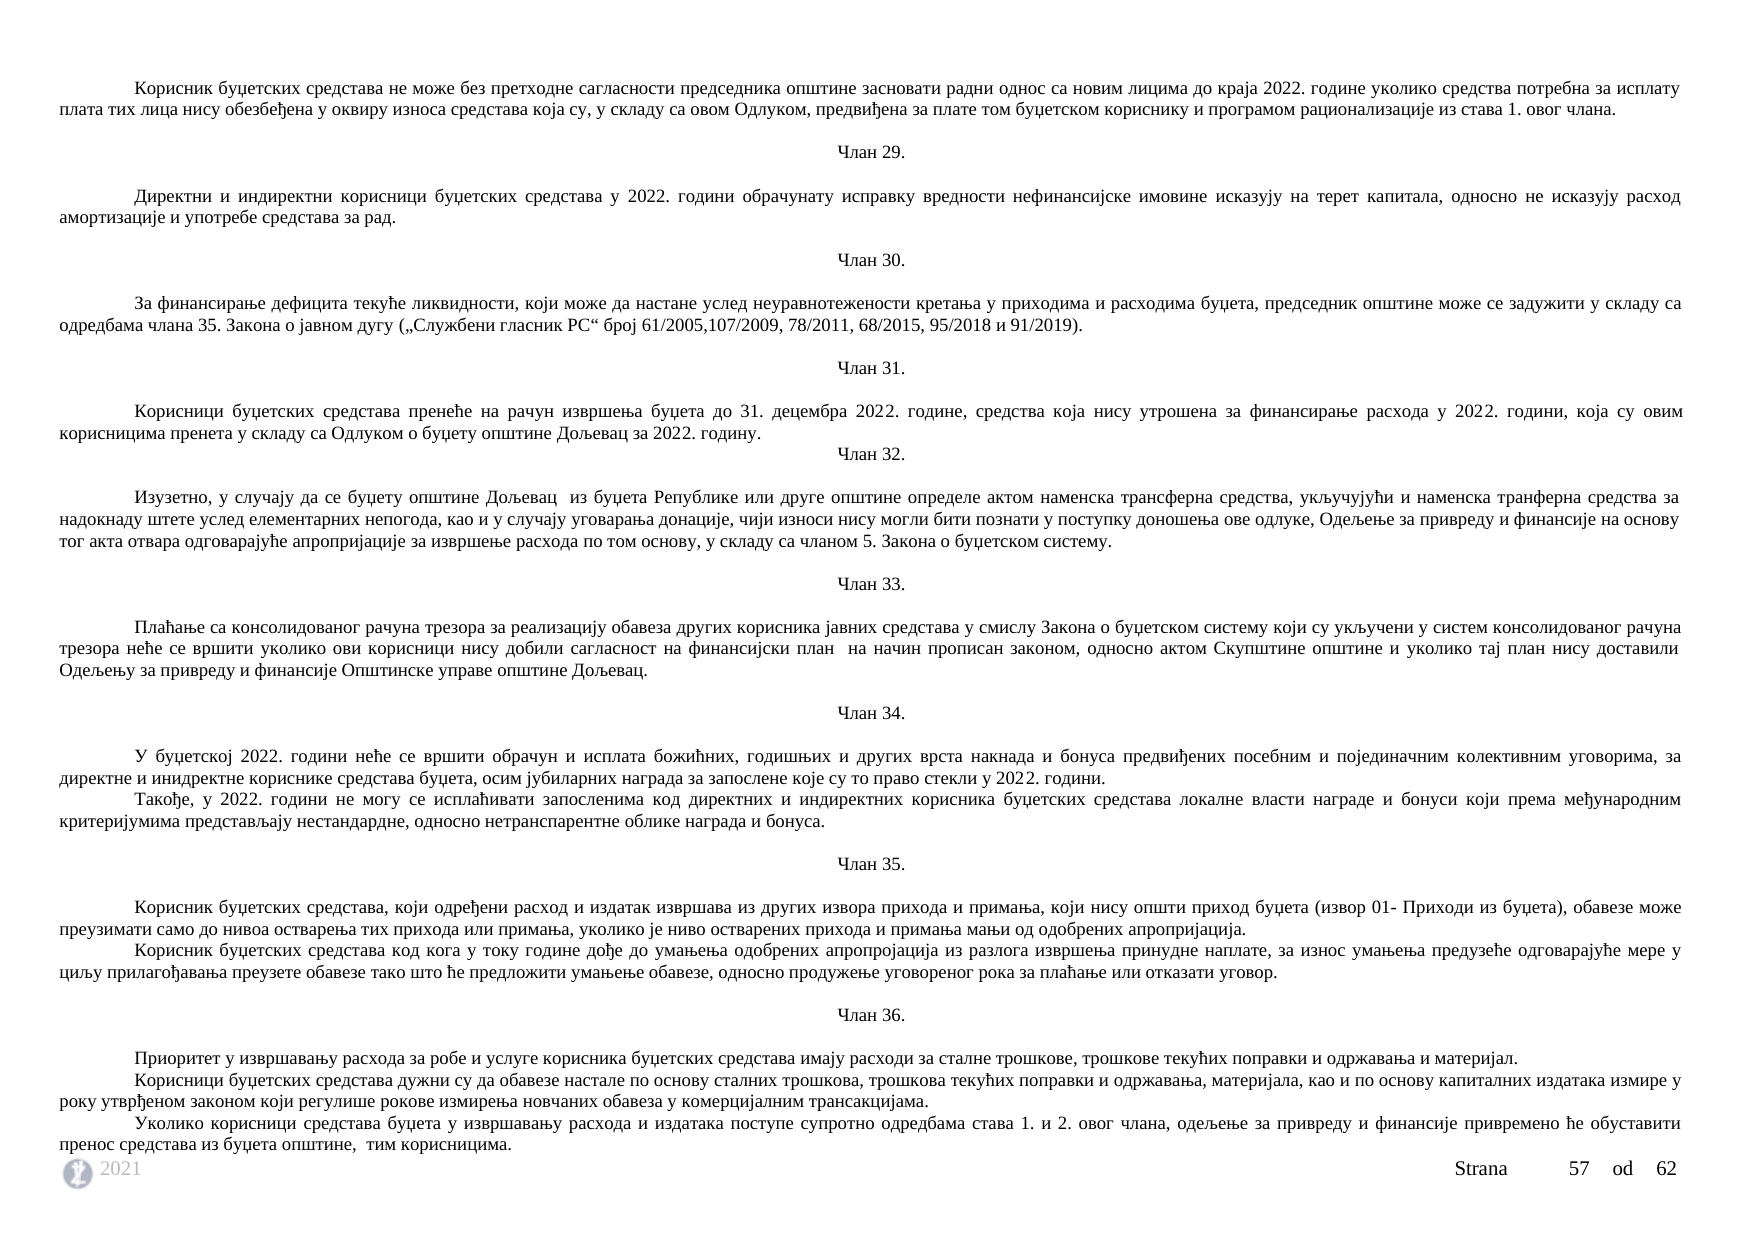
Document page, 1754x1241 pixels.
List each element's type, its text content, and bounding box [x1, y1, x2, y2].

picture [59, 1155, 97, 1194]
text Члан 34. [59, 702, 1683, 723]
text Директни и индиректни корисници буџетских средстава у 2022. години обрачунату исправку вредности нефинансијске имовине исказују на терет капитала, односно не исказују расход амортизације и употребе средстава за рад. [59, 184, 1683, 228]
text Члан 32. [59, 443, 1683, 465]
text Плаћање са консолидованог рачуна трезора за реализацију обавеза других корисника јавних средстава у смислу Закона о буџетском систему који су укључени у систем консолидованог рачуна трезора неће се вршити уколико ови корисници нису добили сагласност на финансијски план на начин прописан законом, односно актом Скупштине општине и уколико тај план нису доставили Одељењу за привреду и финансије Општинске управе општине Дољевац. [59, 616, 1683, 680]
text Корисници буџетских средстава пренеће на рачун извршења буџета до 31. децембра 2022. године, средства која нису утрошена за финансирање расхода у 2022. години, која су овим корисницима пренета у складу са Одлуком о буџету општине Дољевац за 2022. годину. [59, 400, 1683, 443]
text За финансирање дефицита текуће ликвидности, који може да настане услед неуравнотежености кретања у приходима и расходима буџета, председник општине може се задужити у складу са одредбама члана 35. Закона о јавном дугу („Службени гласник РС“ број 61/2005,107/2009, 78/2011, 68/2015, 95/2018 и 91/2019). [59, 292, 1683, 335]
text Корисници буџетских средстава дужни су да обавезе настале по основу сталних трошкова, трошкова текућих поправки и одржавања, материјала, као и по основу капиталних издатака измире у року утврђеном законом који регулише рокове измирења новчаних обавеза у комерцијалним трансакцијама. [59, 1068, 1683, 1112]
text Корисник буџетских средстава не може без претходне сагласности председника општине засновати радни однос са новим лицима до краја 2022. године уколико средства потребна за исплату плата тих лица нису обезбеђена у оквиру износа средстава која су, у складу са овом Одлуком, предвиђена за плате том буџетском кориснику и програмом рационализације из става 1. овог члана. [59, 77, 1683, 120]
text Такође, у 2022. години не могу се исплаћивати запосленима код директних и индиректних корисника буџетских средстава локалне власти награде и бонуси који према међународним критеријумима представљају нестандардне, односно нетранспарентне облике награда и бонуса. [59, 788, 1683, 831]
text У буџетској 2022. години неће се вршити обрачун и исплата божићних, годишњих и других врста накнада и бонуса предвиђених посебним и појединачним колективним уговорима, за директне и инидректне кориснике средстава буџета, осим јубиларних награда за запослене које су то право стекли у 2022. години. [59, 745, 1683, 788]
text Члан 36. [59, 1004, 1683, 1025]
text Члан 33. [59, 573, 1683, 594]
text Изузетно, у случају да се буџету општине Дољевац из буџета Републике или друге општине определе актом наменска трансферна средства, укључујући и наменска транферна средства за надокнаду штете услед елементарних непогода, као и у случају уговарања донације, чији износи нису могли бити познати у поступку доношења ове одлуке, Одељење за привреду и финансије на основу тог акта отвара одговарајуће апропријације за извршење расхода по том основу, у складу са чланом 5. Закона о буџетском систему. [59, 486, 1683, 551]
text Члан 29. [59, 141, 1683, 163]
text Приоритет у извршавању расхода за робе и услуге корисника буџетских средстава имају расходи за сталне трошкове, трошкове текућих поправки и одржавања и материјал. [59, 1047, 1683, 1068]
text Члан 35. [59, 853, 1683, 874]
text Члан 30. [59, 249, 1683, 271]
text Члан 31. [59, 357, 1683, 378]
text Корисник буџетских средстава, који одређени расход и издатак извршава из других извора прихода и примања, који нису општи приход буџета (извор 01- Приходи из буџета), обавезе може преузимати само до нивоа остварења тих прихода или примања, уколико је ниво остварених прихода и примања мањи од одобрених апропријација. [59, 896, 1683, 939]
text Корисник буџетских средстава код кога у току године дође до умањења одобрених апропројација из разлога извршења принудне наплате, за износ умањења предузеће одговарајуће мере у циљу прилагођавања преузете обавезе тако што ће предложити умањење обавезе, односно продужење уговореног рока за плаћање или отказати уговор. [59, 939, 1683, 982]
text Уколико корисници средстава буџета у извршавању расхода и издатака поступе супротно одредбама става 1. и 2. овог члана, одељење за привреду и финансије привремено ће обуставити пренос средстава из буџета општине, тим корисницима. [59, 1112, 1683, 1155]
